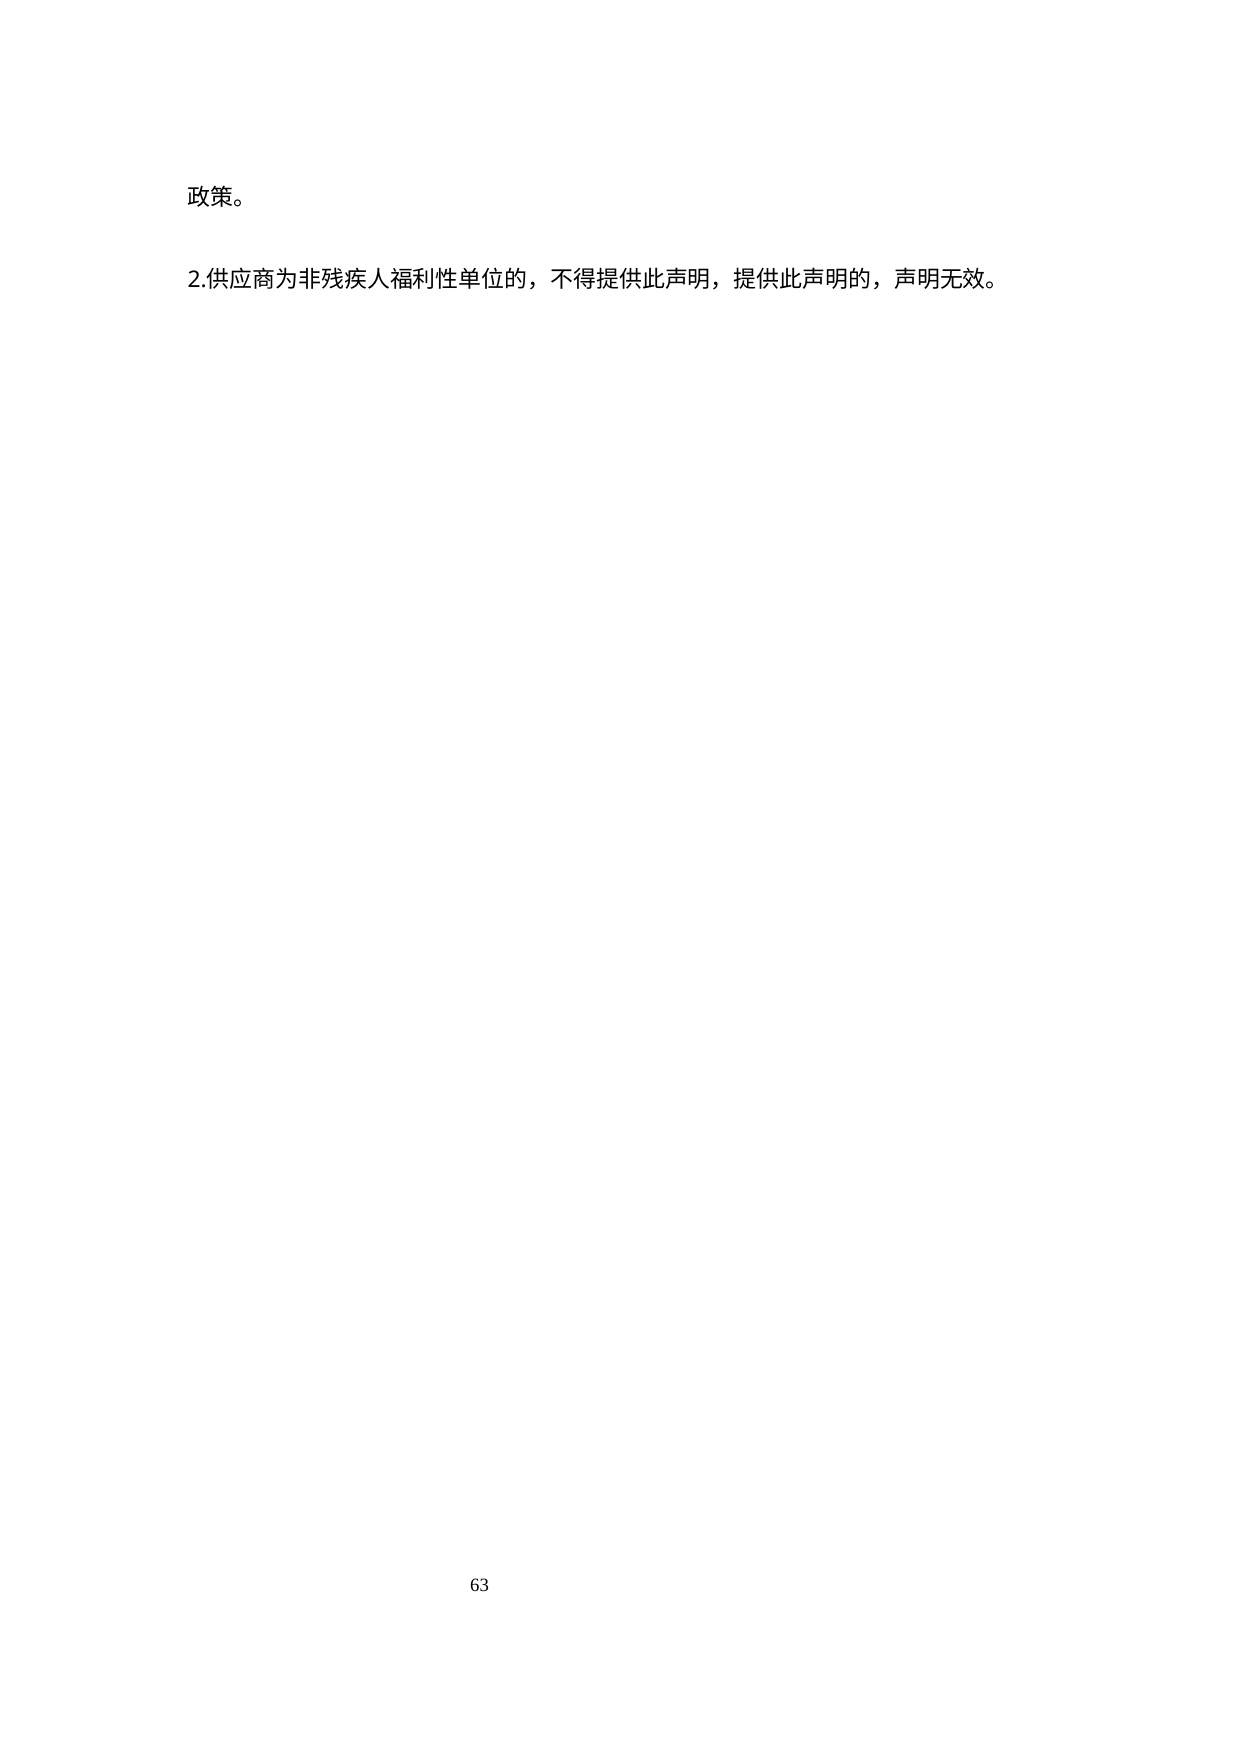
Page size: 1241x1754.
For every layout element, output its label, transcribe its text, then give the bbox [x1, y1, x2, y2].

text 2.供应商为非残疾人福利性单位的，不得提供此声明，提供此声明的，声明无效。 [187, 245, 1053, 310]
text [187, 163, 1053, 228]
